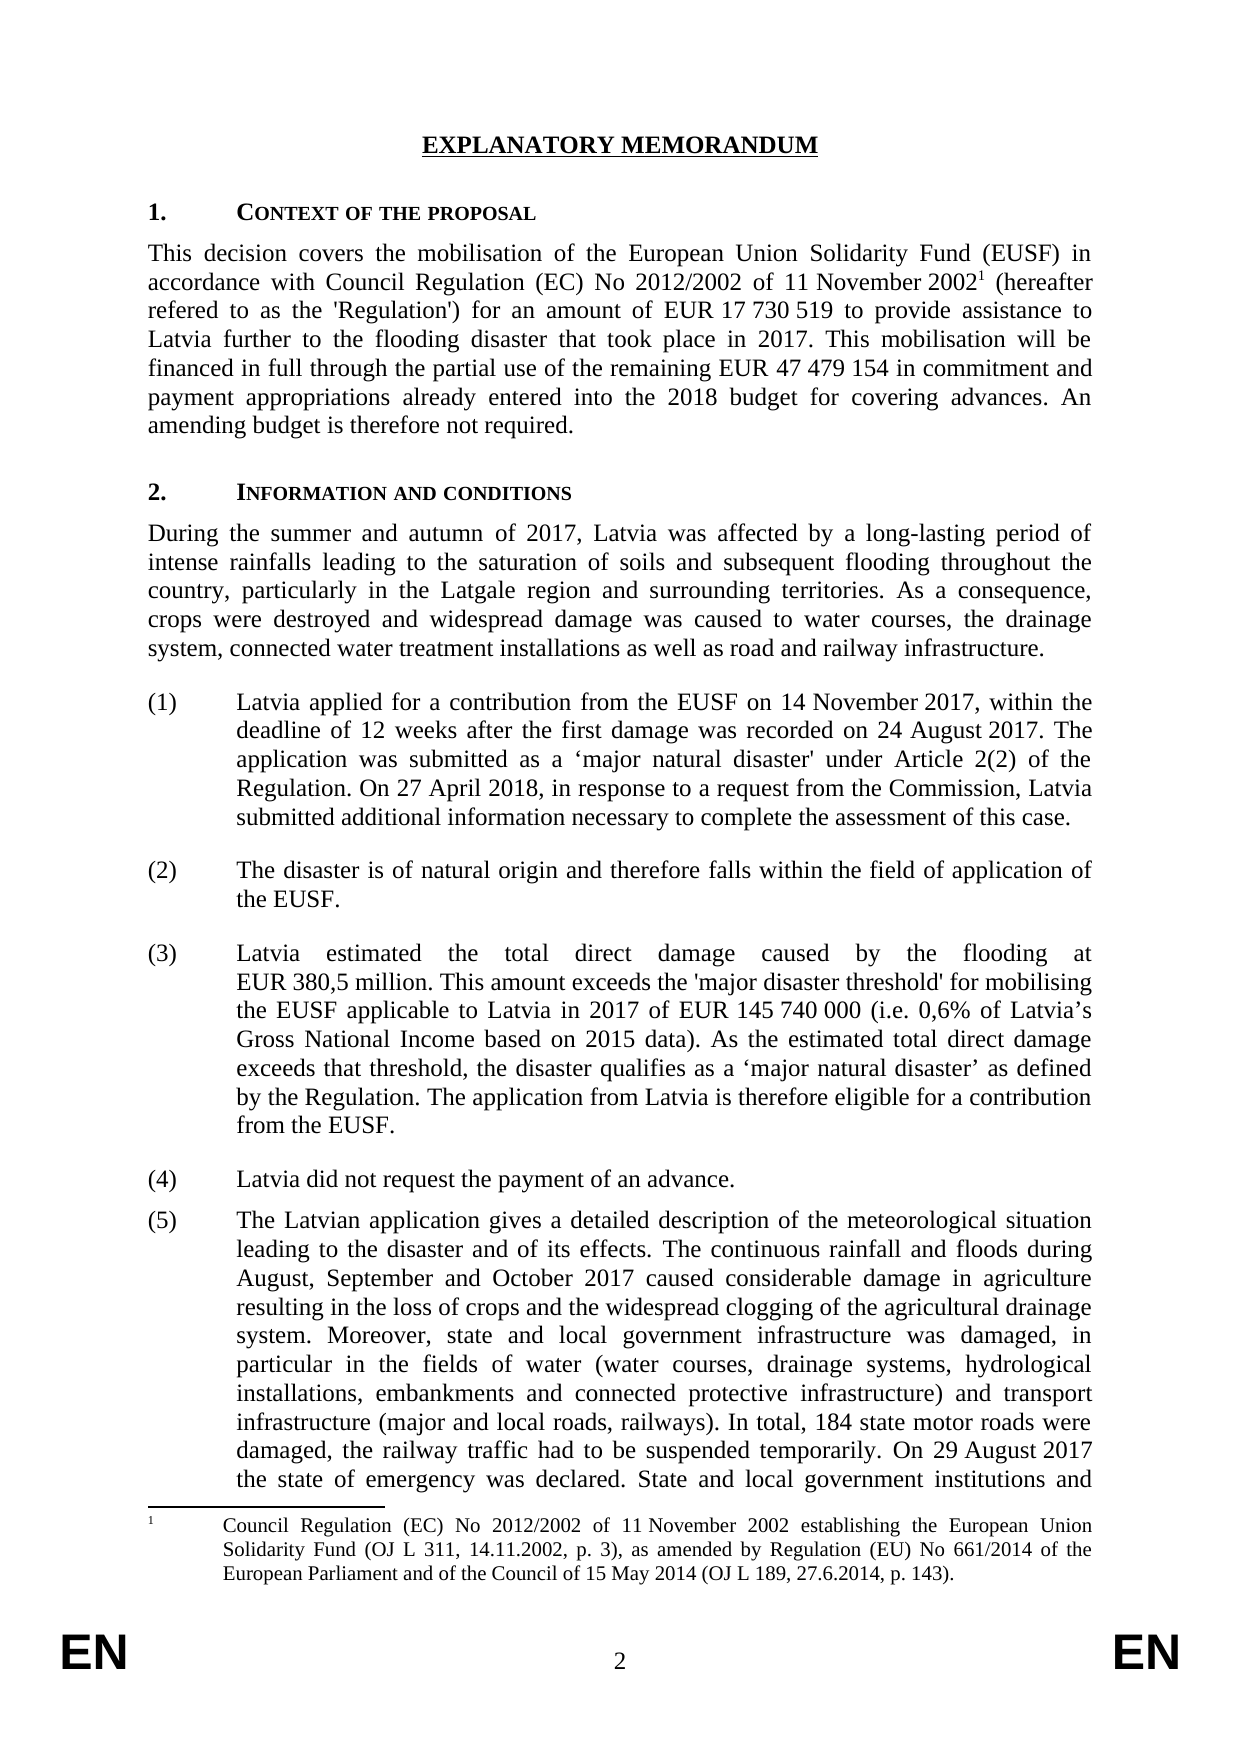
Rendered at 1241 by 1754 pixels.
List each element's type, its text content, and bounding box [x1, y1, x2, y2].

text EXPLANATORY MEMORANDUM [148, 131, 1093, 159]
text This decision covers the mobilisation of the European Union Solidarity Fund (EUSF) in accordance with Council Regulation (EC) No 2012/2002 of 11 November 2002 (hereafter refered to as the 'Regulation') for an amount of EUR 17 730 519 to provide assistance to Latvia further to the flooding disaster that took place in 2017. This mobilisation will be financed in full through the partial use of the remaining EUR 47 479 154 in commitment and payment appropriations already entered into the 2018 budget for covering advances. An amending budget is therefore not required. [148, 238, 1093, 439]
subtitle 1. Context of the proposal [148, 197, 1093, 226]
text During the summer and autumn of 2017, Latvia was affected by a long-lasting period of intense rainfalls leading to the saturation of soils and subsequent flooding throughout the country, particularly in the Latgale region and surrounding territories. As a consequence, crops were destroyed and widespread damage was caused to water courses, the drainage system, connected water treatment installations as well as road and railway infrastructure. [148, 518, 1093, 662]
list Latvia estimated the total direct damage caused by the flooding at EUR 380,5 million. This amount exceeds the 'major disaster threshold' for mobilising the EUSF applicable to Latvia in 2017 of EUR 145 740 000 (i.e. 0,6% of Latvia’s Gross National Income based on 2015 data). As the estimated total direct damage exceeds that threshold, the disaster qualifies as a ‘major natural disaster’ as defined by the Regulation. The application from Latvia is therefore eligible for a contribution from the EUSF. [148, 938, 1093, 1139]
list Latvia applied for a contribution from the EUSF on 14 November 2017, within the deadline of 12 weeks after the first damage was recorded on 24 August 2017. The application was submitted as a ‘major natural disaster' under Article 2(2) of the Regulation. On 27 April 2018, in response to a request from the Commission, Latvia submitted additional information necessary to complete the assessment of this case. [148, 687, 1093, 831]
subtitle 2. Information and conditions [148, 477, 1093, 506]
list The disaster is of natural origin and therefore falls within the field of application of the EUSF. [148, 856, 1093, 913]
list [148, 1206, 1093, 1493]
list Latvia did not request the payment of an advance. [148, 1164, 1093, 1193]
